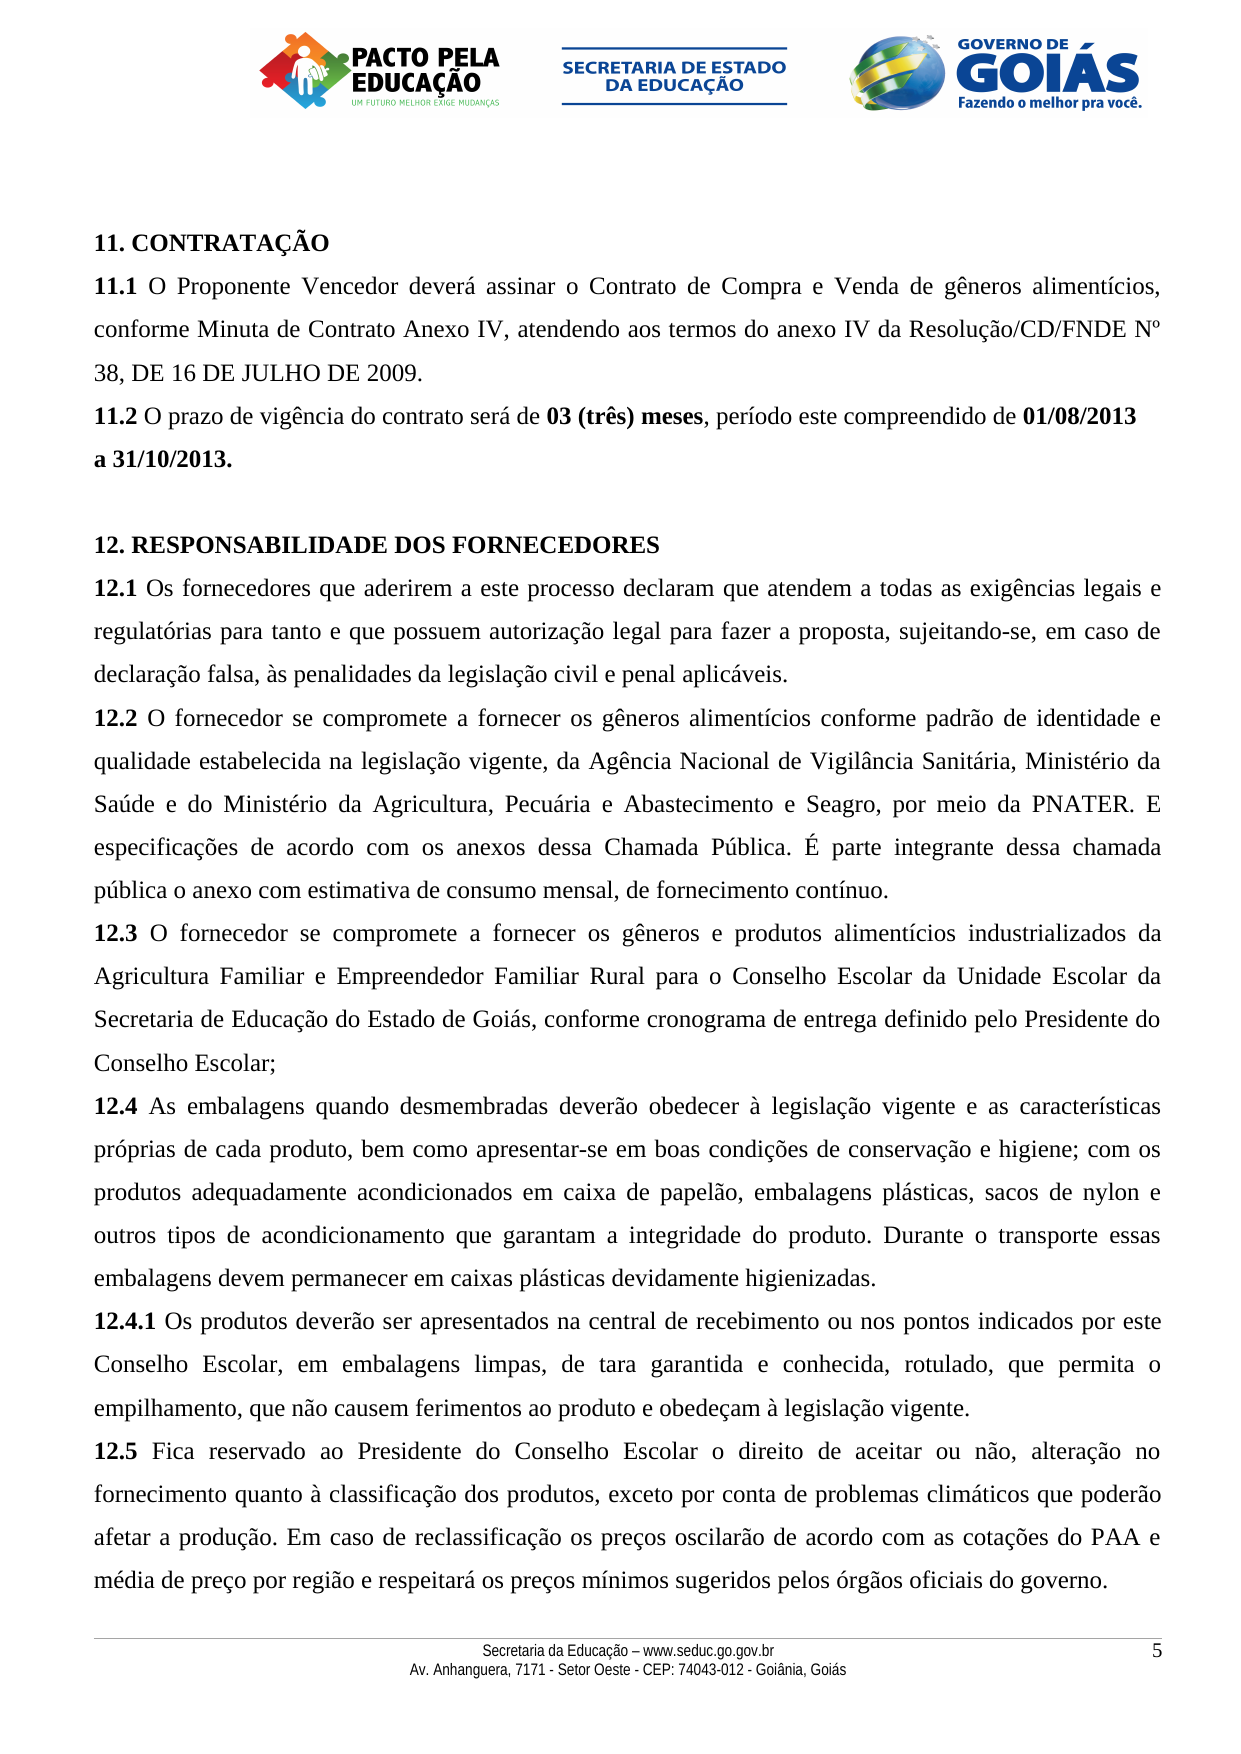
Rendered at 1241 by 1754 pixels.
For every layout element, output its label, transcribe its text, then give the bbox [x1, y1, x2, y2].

text 12.4 As embalagens quando desmembradas deverão obedecer à legislação vigente e as características próprias de cada produto, bem como apresentar-se em boas condições de conservação e higiene; com os produtos adequadamente acondicionados em caixa de papelão, embalagens plásticas, sacos de nylon e outros tipos de acondicionamento que garantam a integridade do produto. Durante o transporte essas embalagens devem permanecer em caixas plásticas devidamente higienizadas. [94, 1091, 1162, 1292]
text 11. CONTRATAÇÃO [94, 228, 1162, 257]
text a 31/10/2013. [94, 444, 1162, 473]
text 11.1 O Proponente Vencedor deverá assinar o Contrato de Compra e Venda de gêneros alimentícios, conforme Minuta de Contrato Anexo IV, atendendo aos termos do anexo IV da Resolução/CD/FNDE Nº 38, DE 16 DE JULHO DE 2009. [94, 271, 1162, 386]
text 12.2 O fornecedor se compromete a fornecer os gêneros alimentícios conforme padrão de identidade e qualidade estabelecida na legislação vigente, da Agência Nacional de Vigilância Sanitária, Ministério da Saúde e do Ministério da Agricultura, Pecuária e Abastecimento e Seagro, por meio da PNATER. E especificações de acordo com os anexos dessa Chamada Pública. É parte integrante dessa chamada pública o anexo com estimativa de consumo mensal, de fornecimento contínuo. [94, 703, 1162, 904]
text 12.5 Fica reservado ao Presidente do Conselho Escolar o direito de aceitar ou não, alteração no fornecimento quanto à classificação dos produtos, exceto por conta de problemas climáticos que poderão afetar a produção. Em caso de reclassificação os preços oscilarão de acordo com as cotações do PAA e média de preço por região e respeitará os preços mínimos sugeridos pelos órgãos oficiais do governo. [94, 1436, 1162, 1594]
text 12.3 O fornecedor se compromete a fornecer os gêneros e produtos alimentícios industrializados da Agricultura Familiar e Empreendedor Familiar Rural para o Conselho Escolar da Unidade Escolar da Secretaria de Educação do Estado de Goiás, conforme cronograma de entrega definido pelo Presidente do Conselho Escolar; [94, 918, 1162, 1076]
text 11.2 O prazo de vigência do contrato será de 03 (três) meses, período este compreendido de 01/08/2013 [94, 401, 1162, 429]
text 12. RESPONSABILIDADE DOS FORNECEDORES [94, 530, 1162, 559]
picture [250, 28, 1149, 118]
text 12.4.1 Os produtos deverão ser apresentados na central de recebimento ou nos pontos indicados por este Conselho Escolar, em embalagens limpas, de tara garantida e conhecida, rotulado, que permita o empilhamento, que não causem ferimentos ao produto e obedeçam à legislação vigente. [94, 1306, 1162, 1421]
text 12.1 Os fornecedores que aderirem a este processo declaram que atendem a todas as exigências legais e regulatórias para tanto e que possuem autorização legal para fazer a proposta, sujeitando-se, em caso de declaração falsa, às penalidades da legislação civil e penal aplicáveis. [94, 573, 1162, 688]
